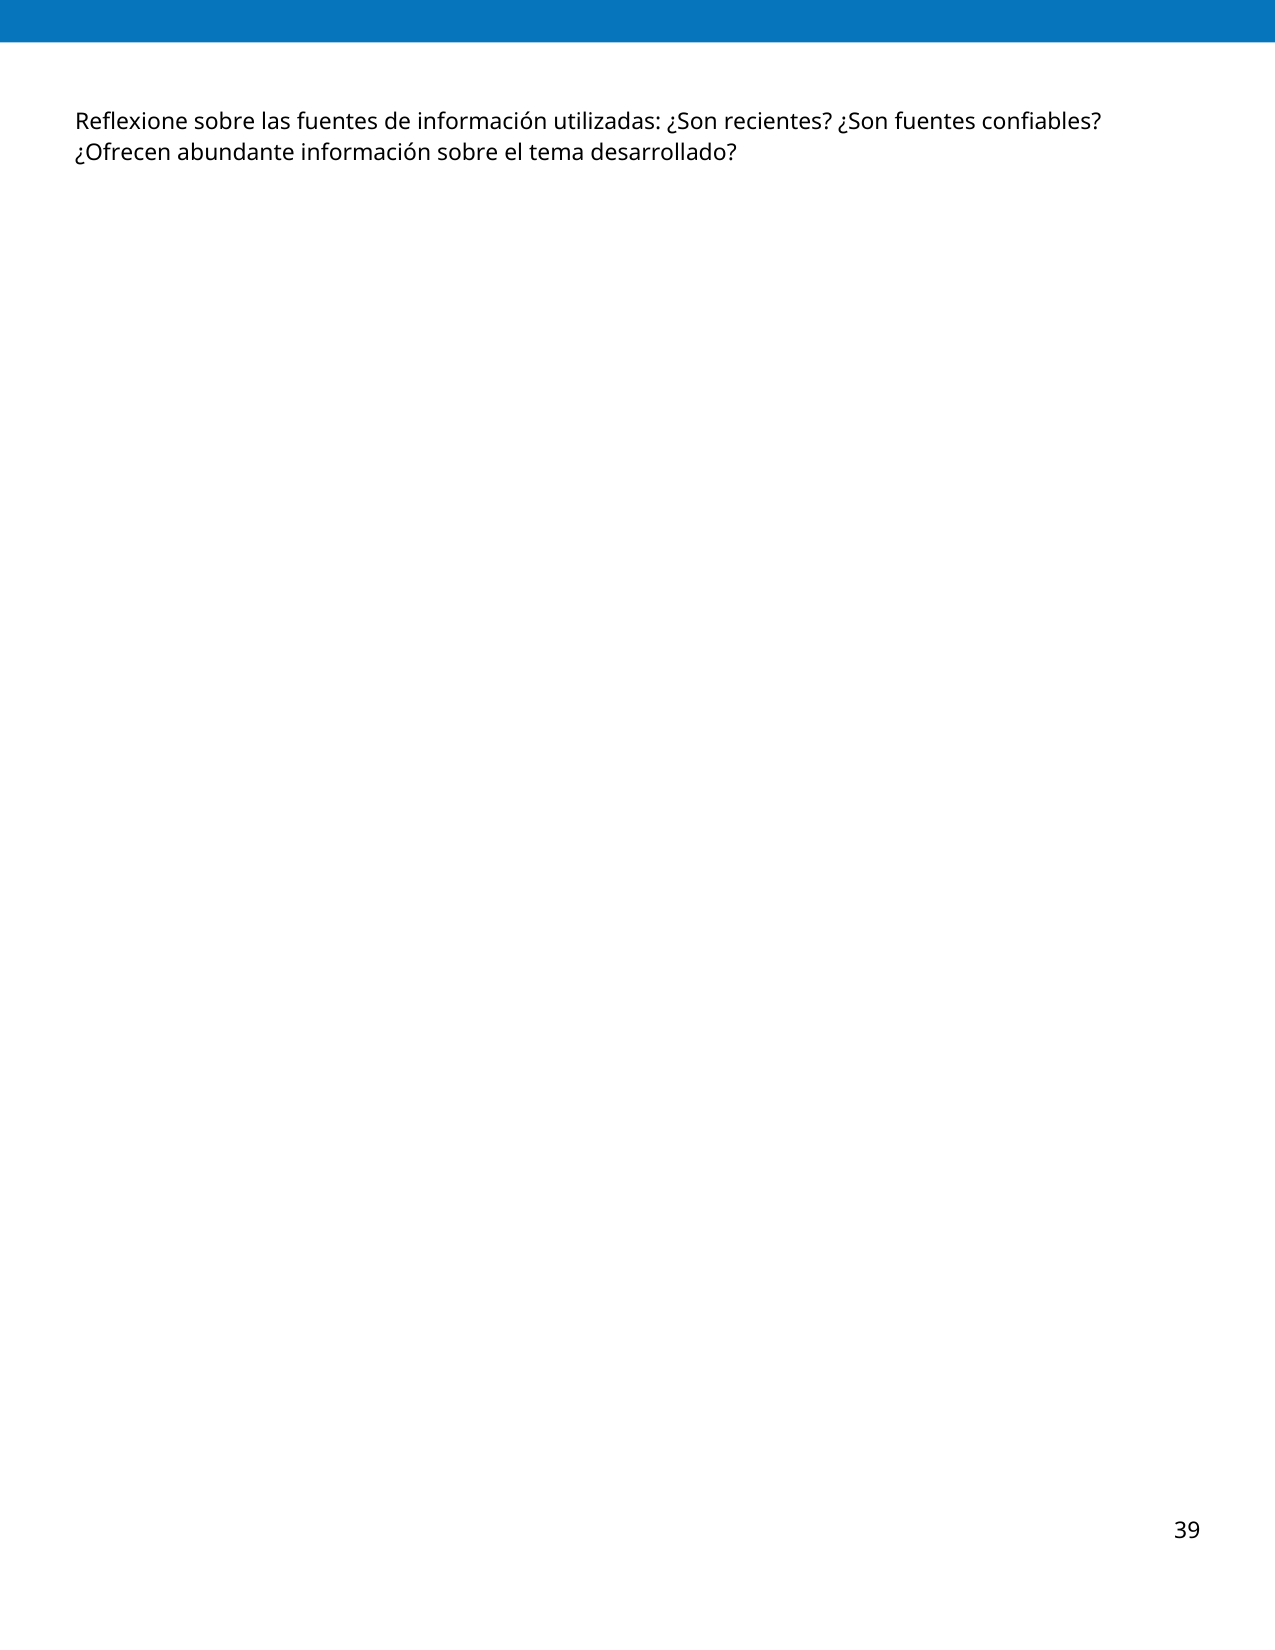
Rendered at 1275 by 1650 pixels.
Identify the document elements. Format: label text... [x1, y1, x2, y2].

text Reflexione sobre las fuentes de información utilizadas: ¿Son recientes? ¿Son fuentes confiables? ¿Ofrecen abundante información sobre el tema desarrollado? [75, 105, 1200, 167]
